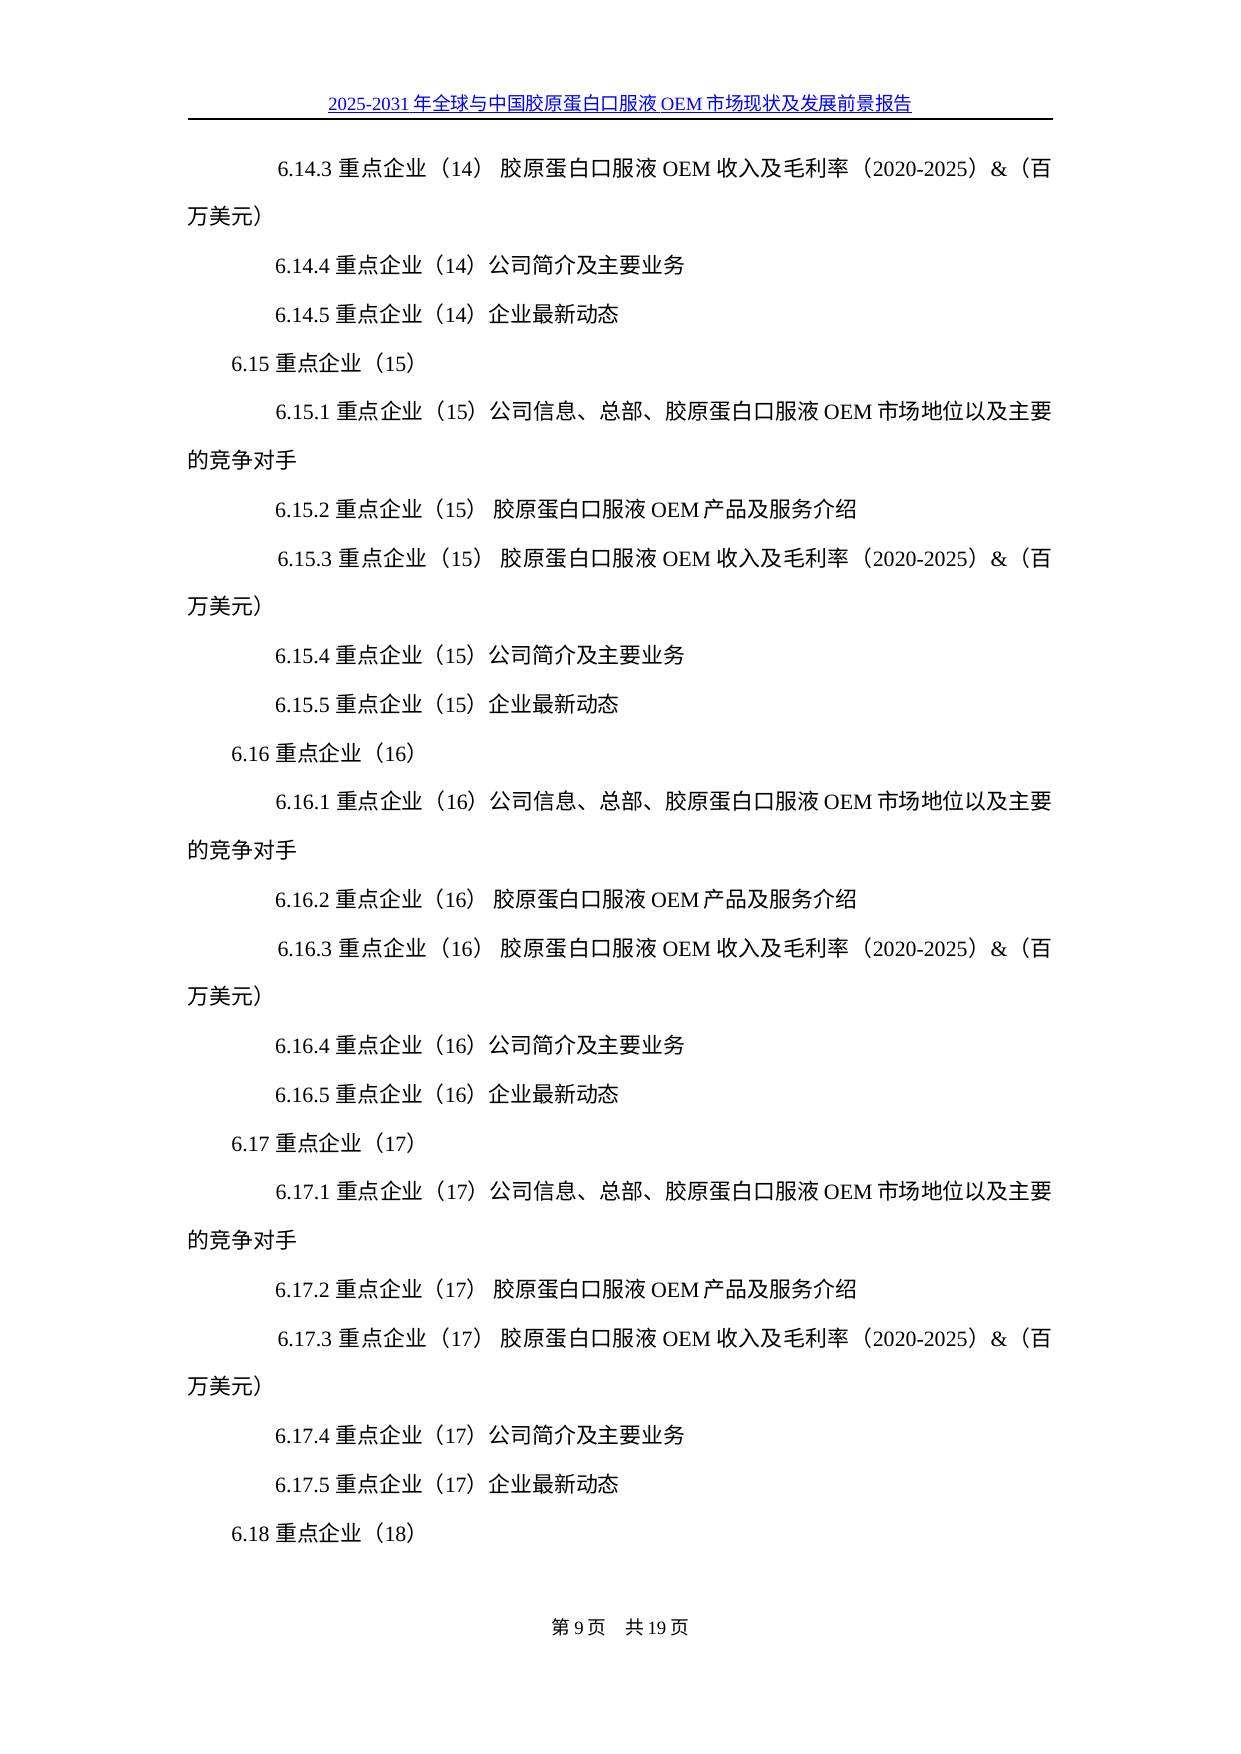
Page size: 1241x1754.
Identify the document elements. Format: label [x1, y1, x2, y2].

text [187, 150, 1053, 1548]
